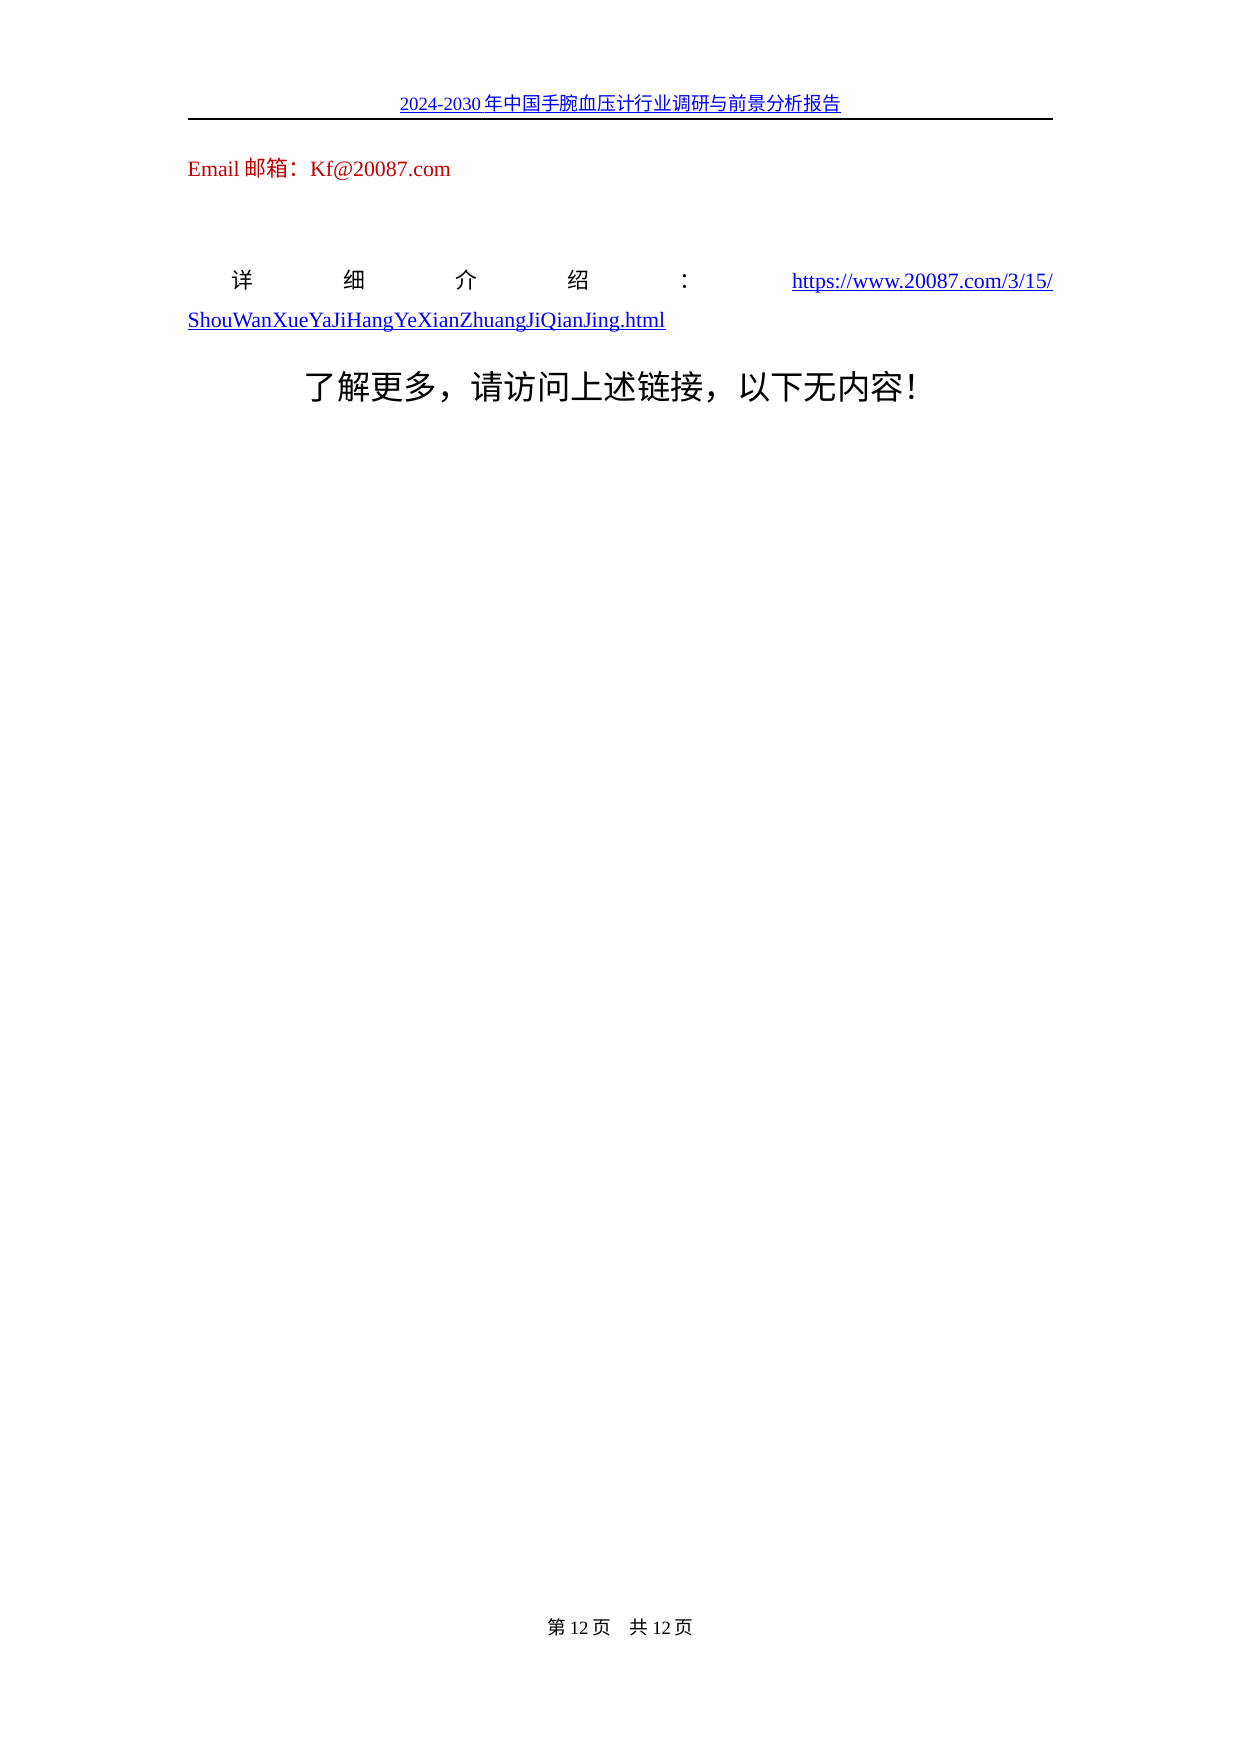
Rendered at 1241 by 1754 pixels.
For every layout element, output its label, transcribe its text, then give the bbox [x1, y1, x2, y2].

text 详细介绍：https://www.20087.com/3/15/ShouWanXueYaJiHangYeXianZhuangJiQianJing.html [187, 263, 1053, 336]
text Email邮箱：Kf@20087.com [187, 150, 1053, 183]
title 了解更多，请访问上述链接，以下无内容！ [187, 352, 1053, 417]
